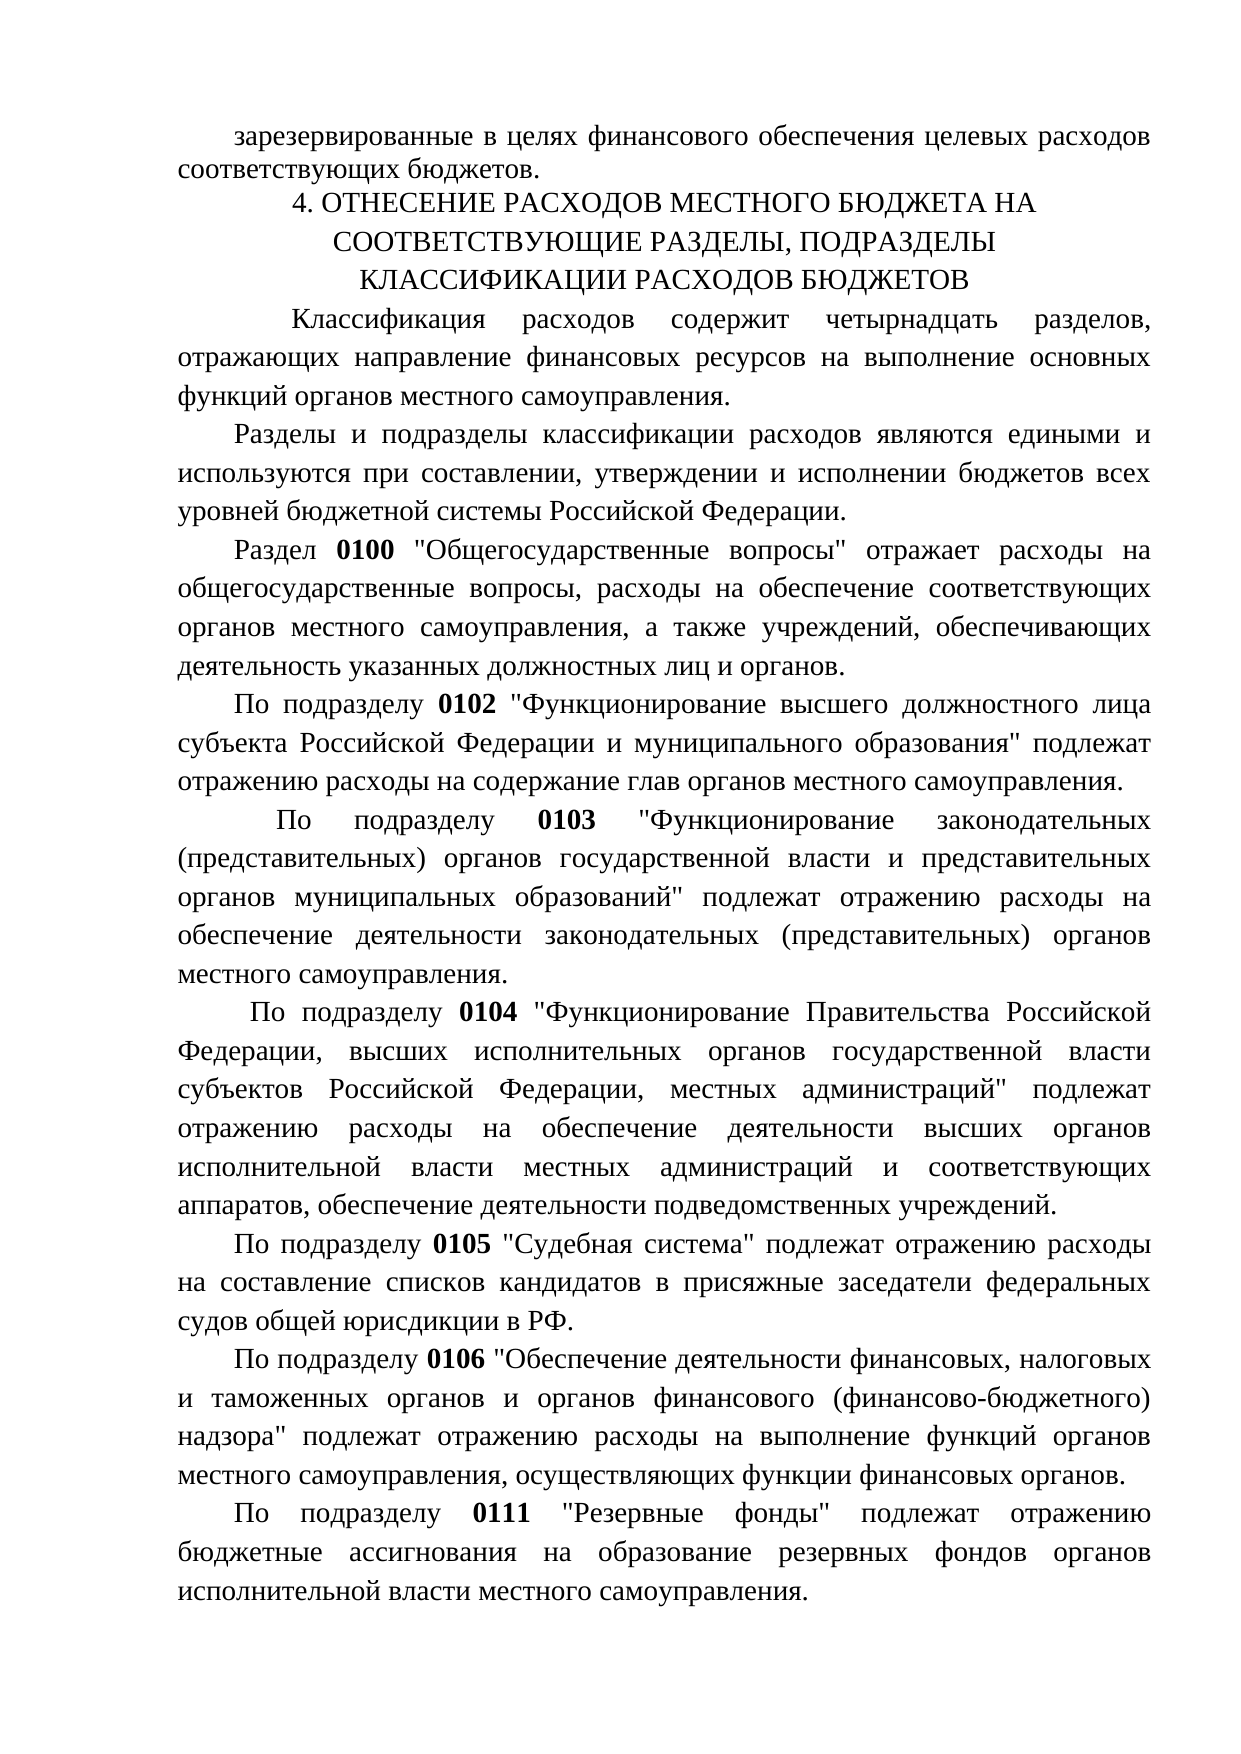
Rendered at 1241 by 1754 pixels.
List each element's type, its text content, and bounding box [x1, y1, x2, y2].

text По подразделу 0106 "Обеспечение деятельности финансовых, налоговых и таможенных органов и органов финансового (финансово-бюджетного) надзора" подлежат отражению расходы на выполнение функций органов местного самоуправления, осуществляющих функции финансовых органов. [177, 1341, 1152, 1491]
text По подразделу 0105 "Судебная система" подлежат отражению расходы на составление списков кандидатов в присяжные заседатели федеральных судов общей юрисдикции в РФ. [177, 1226, 1152, 1336]
text Разделы и подразделы классификации расходов являются едиными и используются при составлении, утверждении и исполнении бюджетов всех уровней бюджетной системы Российской Федерации. [177, 416, 1152, 527]
text зарезервированные в целях финансового обеспечения целевых расходов соответствующих бюджетов. [177, 118, 1152, 185]
text По подразделу 0111 "Резервные фонды" подлежат отражению бюджетные ассигнования на образование резервных фондов органов исполнительной власти местного самоуправления. [177, 1496, 1152, 1606]
text По подразделу 0104 "Функционирование Правительства Российской Федерации, высших исполнительных органов государственной власти субъектов Российской Федерации, местных администраций" подлежат отражению расходы на обеспечение деятельности высших органов исполнительной власти местных администраций и соответствующих аппаратов, обеспечение деятельности подведомственных учреждений. [177, 994, 1152, 1221]
text 4. ОТНЕСЕНИЕ РАСХОДОВ МЕСТНОГО БЮДЖЕТА НА СООТВЕТСТВУЮЩИЕ РАЗДЕЛЫ, ПОДРАЗДЕЛЫ [177, 185, 1152, 257]
text По подразделу 0102 "Функционирование высшего должностного лица субъекта Российской Федерации и муниципального образования" подлежат отражению расходы на содержание глав органов местного самоуправления. [177, 686, 1152, 797]
text Классификация расходов содержит четырнадцать разделов, отражающих направление финансовых ресурсов на выполнение основных функций органов местного самоуправления. [177, 301, 1152, 411]
text По подразделу 0103 "Функционирование законодательных (представительных) органов государственной власти и представительных органов муниципальных образований" подлежат отражению расходы на обеспечение деятельности законодательных (представительных) органов местного самоуправления. [177, 802, 1152, 989]
text КЛАССИФИКАЦИИ РАСХОДОВ БЮДЖЕТОВ [177, 262, 1152, 296]
text Раздел 0100 "Общегосударственные вопросы" отражает расходы на общегосударственные вопросы, расходы на обеспечение соответствующих органов местного самоуправления, а также учреждений, обеспечивающих деятельность указанных должностных лиц и органов. [177, 532, 1152, 681]
